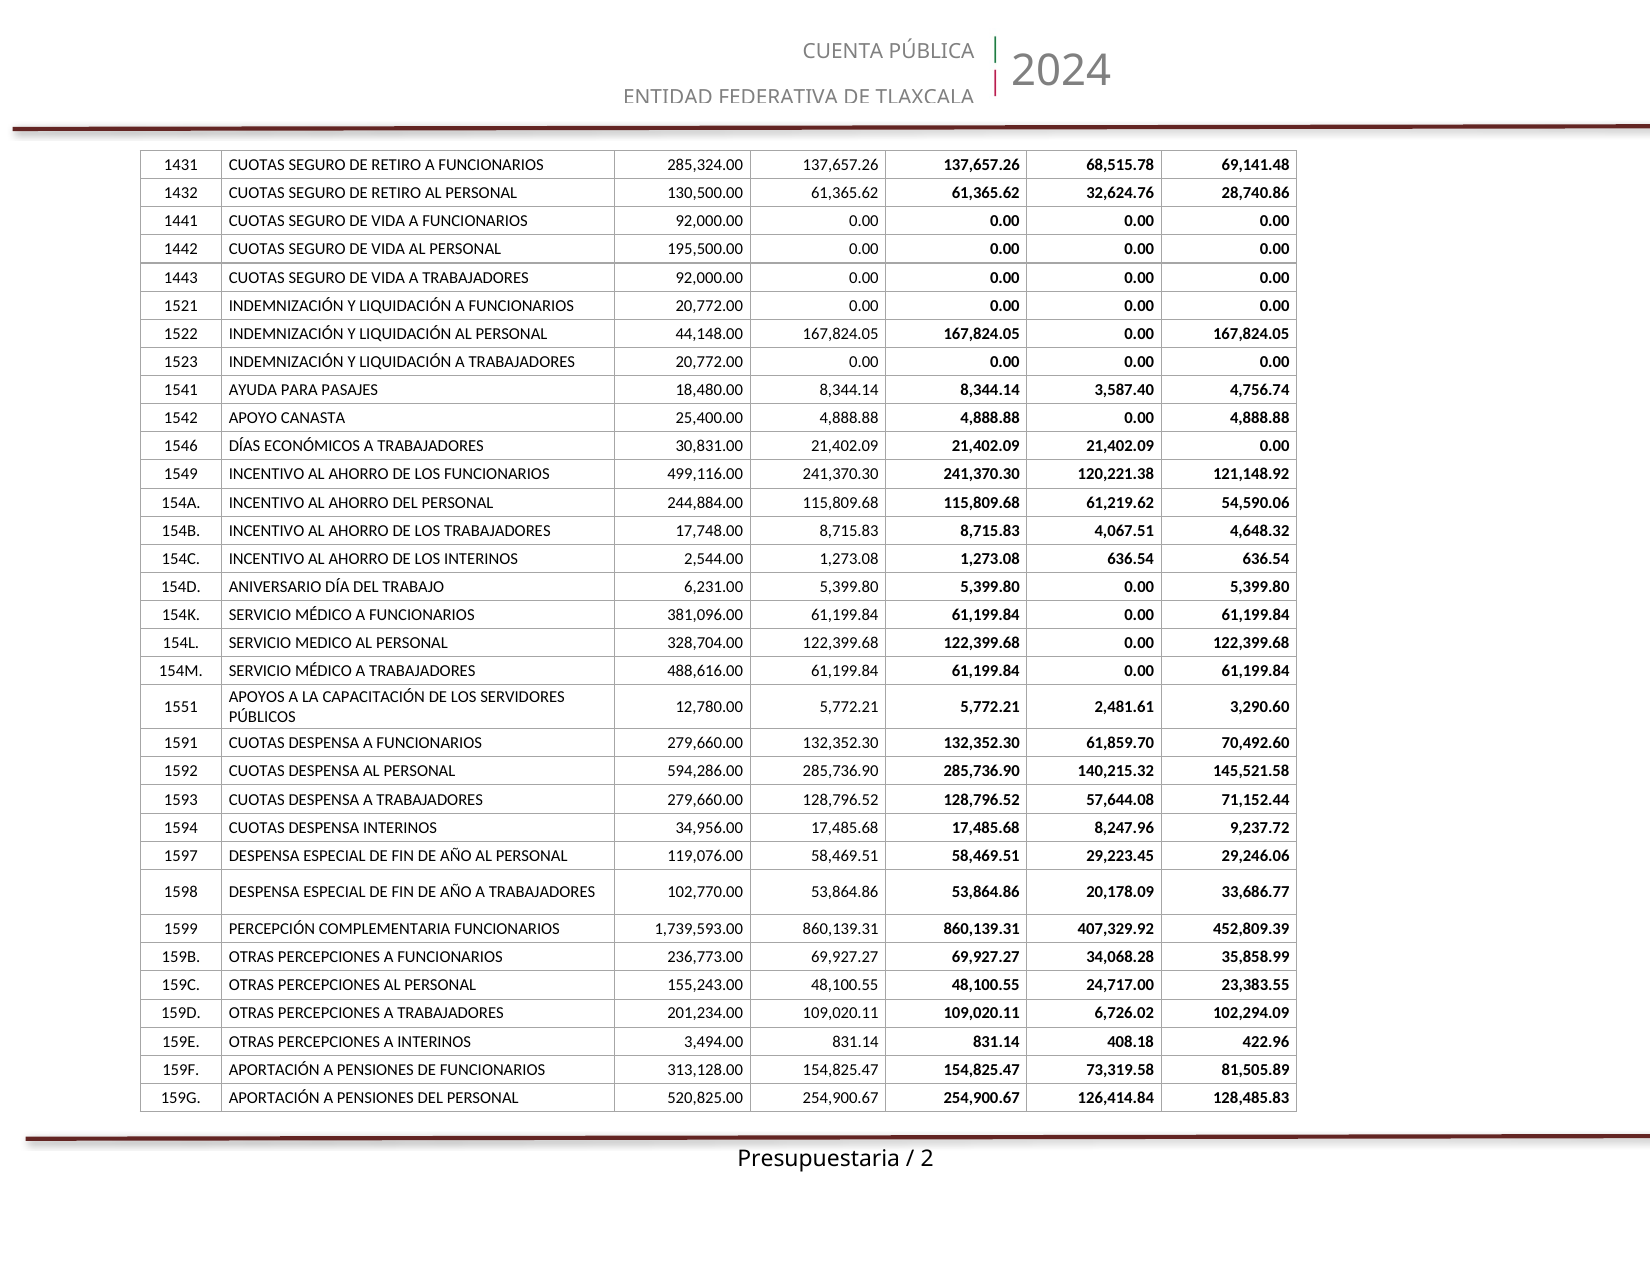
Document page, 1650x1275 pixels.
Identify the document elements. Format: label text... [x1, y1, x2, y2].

table_cell 1598 [141, 870, 221, 914]
table_cell 1,273.08 [886, 545, 1026, 572]
table_cell 0.00 [1027, 235, 1161, 262]
table_cell 407,329.92 [1027, 915, 1161, 942]
table_cell INDEMNIZACIÓN Y LIQUIDACIÓN A FUNCIONARIOS [222, 292, 614, 319]
table_cell 831.14 [751, 1028, 885, 1055]
table_cell 254,900.67 [886, 1084, 1026, 1111]
table_cell 34,956.00 [615, 814, 750, 841]
table_cell 4,888.88 [751, 404, 885, 431]
table_cell 1594 [141, 814, 221, 841]
table_cell INCENTIVO AL AHORRO DE LOS FUNCIONARIOS [222, 460, 614, 487]
table_cell 61,365.62 [886, 179, 1026, 206]
table_cell 20,178.09 [1027, 870, 1161, 914]
table_cell 44,148.00 [615, 320, 750, 347]
table_cell 1599 [141, 915, 221, 942]
table_cell 81,505.89 [1162, 1056, 1296, 1083]
table_cell 122,399.68 [886, 629, 1026, 656]
table_cell 0.00 [1162, 264, 1296, 291]
table_cell 132,352.30 [886, 729, 1026, 756]
table_cell 1549 [141, 460, 221, 487]
table_cell 137,657.26 [886, 151, 1026, 178]
table_cell 241,370.30 [751, 460, 885, 487]
table_cell 154A. [141, 489, 221, 516]
table_cell 520,825.00 [615, 1084, 750, 1111]
table_cell 145,521.58 [1162, 757, 1296, 784]
table_cell 17,485.68 [886, 814, 1026, 841]
table_cell 6,231.00 [615, 573, 750, 600]
table_cell 0.00 [751, 292, 885, 319]
table_cell 48,100.55 [751, 971, 885, 998]
table_cell 20,772.00 [615, 348, 750, 375]
table_cell CUOTAS DESPENSA A TRABAJADORES [222, 785, 614, 812]
table_cell ANIVERSARIO DÍA DEL TRABAJO [222, 573, 614, 600]
table_cell 1597 [141, 842, 221, 869]
table_cell 408.18 [1027, 1028, 1161, 1055]
table_cell 4,888.88 [886, 404, 1026, 431]
table_cell 154M. [141, 657, 221, 684]
table_cell 159D. [141, 1000, 221, 1027]
table_cell 0.00 [886, 235, 1026, 262]
table_cell 29,246.06 [1162, 842, 1296, 869]
table_cell INCENTIVO AL AHORRO DE LOS TRABAJADORES [222, 517, 614, 544]
table_cell OTRAS PERCEPCIONES A FUNCIONARIOS [222, 943, 614, 970]
table_cell 594,286.00 [615, 757, 750, 784]
table_cell 17,485.68 [751, 814, 885, 841]
table_cell 452,809.39 [1162, 915, 1296, 942]
table_cell 119,076.00 [615, 842, 750, 869]
table_cell 381,096.00 [615, 601, 750, 628]
table_cell INCENTIVO AL AHORRO DEL PERSONAL [222, 489, 614, 516]
table_cell 61,199.84 [1162, 657, 1296, 684]
table_cell 1551 [141, 685, 221, 728]
table_cell SERVICIO MÉDICO A FUNCIONARIOS [222, 601, 614, 628]
table_cell 130,500.00 [615, 179, 750, 206]
table_cell 54,590.06 [1162, 489, 1296, 516]
table_cell 0.00 [1027, 573, 1161, 600]
table_cell 831.14 [886, 1028, 1026, 1055]
table_cell 132,352.30 [751, 729, 885, 756]
table_cell 328,704.00 [615, 629, 750, 656]
table_cell 0.00 [1027, 601, 1161, 628]
table_cell 4,067.51 [1027, 517, 1161, 544]
table_cell 2,481.61 [1027, 685, 1161, 728]
table_cell 5,772.21 [751, 685, 885, 728]
table_cell 32,624.76 [1027, 179, 1161, 206]
table_cell 8,344.14 [751, 376, 885, 403]
table_cell 23,383.55 [1162, 971, 1296, 998]
table_cell 57,644.08 [1027, 785, 1161, 812]
table_cell 3,290.60 [1162, 685, 1296, 728]
table_cell 61,199.84 [886, 601, 1026, 628]
table_cell APORTACIÓN A PENSIONES DE FUNCIONARIOS [222, 1056, 614, 1083]
table_cell 1593 [141, 785, 221, 812]
table_cell 71,152.44 [1162, 785, 1296, 812]
table_cell 12,780.00 [615, 685, 750, 728]
table_cell 154D. [141, 573, 221, 600]
table_cell 73,319.58 [1027, 1056, 1161, 1083]
table_cell 58,469.51 [886, 842, 1026, 869]
table_cell 154,825.47 [751, 1056, 885, 1083]
table_cell 61,219.62 [1027, 489, 1161, 516]
table_cell 69,927.27 [751, 943, 885, 970]
table_cell 122,399.68 [751, 629, 885, 656]
table_cell 69,927.27 [886, 943, 1026, 970]
table_cell 1546 [141, 432, 221, 459]
table_cell CUOTAS SEGURO DE RETIRO A FUNCIONARIOS [222, 151, 614, 178]
table_cell 0.00 [1162, 207, 1296, 234]
table_cell 53,864.86 [751, 870, 885, 914]
table_cell 2,544.00 [615, 545, 750, 572]
table_cell 1443 [141, 264, 221, 291]
table_cell 0.00 [751, 264, 885, 291]
table_cell 29,223.45 [1027, 842, 1161, 869]
table_cell 167,824.05 [1162, 320, 1296, 347]
table_cell AYUDA PARA PASAJES [222, 376, 614, 403]
table_cell 20,772.00 [615, 292, 750, 319]
table_cell 154K. [141, 601, 221, 628]
table_cell 860,139.31 [751, 915, 885, 942]
table_cell 5,772.21 [886, 685, 1026, 728]
table_cell 0.00 [1162, 292, 1296, 319]
table_cell 5,399.80 [1162, 573, 1296, 600]
table_cell 35,858.99 [1162, 943, 1296, 970]
table_cell DESPENSA ESPECIAL DE FIN DE AÑO AL PERSONAL [222, 842, 614, 869]
picture [989, 28, 1005, 99]
table_cell 4,888.88 [1162, 404, 1296, 431]
table_cell 167,824.05 [751, 320, 885, 347]
table_cell 61,859.70 [1027, 729, 1161, 756]
table_cell 201,234.00 [615, 1000, 750, 1027]
table_cell 34,068.28 [1027, 943, 1161, 970]
table_cell 33,686.77 [1162, 870, 1296, 914]
table_cell 18,480.00 [615, 376, 750, 403]
table_cell 9,237.72 [1162, 814, 1296, 841]
table_cell 126,414.84 [1027, 1084, 1161, 1111]
table_cell 860,139.31 [886, 915, 1026, 942]
table_cell 0.00 [886, 348, 1026, 375]
table_cell 8,715.83 [886, 517, 1026, 544]
table_cell 0.00 [751, 207, 885, 234]
table_cell 92,000.00 [615, 207, 750, 234]
table_cell 1523 [141, 348, 221, 375]
table_cell CUOTAS SEGURO DE VIDA AL PERSONAL [222, 235, 614, 262]
table_cell 109,020.11 [886, 1000, 1026, 1027]
table_cell APOYOS A LA CAPACITACIÓN DE LOS SERVIDORES PÚBLICOS [222, 685, 614, 728]
table_cell 0.00 [1027, 657, 1161, 684]
table_cell 8,715.83 [751, 517, 885, 544]
table_cell 128,796.52 [886, 785, 1026, 812]
table_cell 102,770.00 [615, 870, 750, 914]
table_cell 115,809.68 [751, 489, 885, 516]
table_cell CUOTAS DESPENSA A FUNCIONARIOS [222, 729, 614, 756]
table_cell 109,020.11 [751, 1000, 885, 1027]
table_cell 154C. [141, 545, 221, 572]
table_cell 159G. [141, 1084, 221, 1111]
table_cell OTRAS PERCEPCIONES A TRABAJADORES [222, 1000, 614, 1027]
table_cell 195,500.00 [615, 235, 750, 262]
table_cell CUOTAS SEGURO DE VIDA A FUNCIONARIOS [222, 207, 614, 234]
table_cell CUOTAS SEGURO DE VIDA A TRABAJADORES [222, 264, 614, 291]
table_cell INDEMNIZACIÓN Y LIQUIDACIÓN AL PERSONAL [222, 320, 614, 347]
table_cell 159F. [141, 1056, 221, 1083]
table_cell 155,243.00 [615, 971, 750, 998]
table_cell 21,402.09 [751, 432, 885, 459]
table_cell 0.00 [1027, 207, 1161, 234]
table_cell 313,128.00 [615, 1056, 750, 1083]
table_cell 0.00 [886, 292, 1026, 319]
table_cell 1542 [141, 404, 221, 431]
table_cell 128,796.52 [751, 785, 885, 812]
table_cell 422.96 [1162, 1028, 1296, 1055]
table_cell DESPENSA ESPECIAL DE FIN DE AÑO A TRABAJADORES [222, 870, 614, 914]
table_cell 236,773.00 [615, 943, 750, 970]
table_cell 128,485.83 [1162, 1084, 1296, 1111]
table_cell 1592 [141, 757, 221, 784]
table_cell 636.54 [1162, 545, 1296, 572]
table_cell 0.00 [751, 348, 885, 375]
table_cell 30,831.00 [615, 432, 750, 459]
table_cell 61,365.62 [751, 179, 885, 206]
table_cell 636.54 [1027, 545, 1161, 572]
table_cell 0.00 [751, 235, 885, 262]
table_cell 53,864.86 [886, 870, 1026, 914]
table_cell 61,199.84 [751, 657, 885, 684]
table_cell CUOTAS SEGURO DE RETIRO AL PERSONAL [222, 179, 614, 206]
table_cell 28,740.86 [1162, 179, 1296, 206]
table_cell 68,515.78 [1027, 151, 1161, 178]
table_cell CUOTAS DESPENSA INTERINOS [222, 814, 614, 841]
table_cell 58,469.51 [751, 842, 885, 869]
table_cell 8,344.14 [886, 376, 1026, 403]
table_cell SERVICIO MEDICO AL PERSONAL [222, 629, 614, 656]
table_cell 137,657.26 [751, 151, 885, 178]
table_cell 115,809.68 [886, 489, 1026, 516]
table_cell 61,199.84 [886, 657, 1026, 684]
table_cell 92,000.00 [615, 264, 750, 291]
table_cell 24,717.00 [1027, 971, 1161, 998]
table_cell 0.00 [886, 264, 1026, 291]
table_cell 4,756.74 [1162, 376, 1296, 403]
table_cell 21,402.09 [1027, 432, 1161, 459]
table_cell OTRAS PERCEPCIONES AL PERSONAL [222, 971, 614, 998]
table_cell 254,900.67 [751, 1084, 885, 1111]
table_cell 499,116.00 [615, 460, 750, 487]
table_cell 5,399.80 [751, 573, 885, 600]
table_cell 159E. [141, 1028, 221, 1055]
table_cell OTRAS PERCEPCIONES A INTERINOS [222, 1028, 614, 1055]
table_cell 0.00 [1027, 629, 1161, 656]
table_cell 0.00 [1027, 348, 1161, 375]
table_cell 6,726.02 [1027, 1000, 1161, 1027]
table_cell 61,199.84 [751, 601, 885, 628]
table_cell 0.00 [1027, 404, 1161, 431]
table_cell 154,825.47 [886, 1056, 1026, 1083]
table_cell 244,884.00 [615, 489, 750, 516]
table_cell 159B. [141, 943, 221, 970]
table_cell 1521 [141, 292, 221, 319]
table_cell 285,736.90 [751, 757, 885, 784]
table_cell 285,736.90 [886, 757, 1026, 784]
table_cell 279,660.00 [615, 729, 750, 756]
table_cell 241,370.30 [886, 460, 1026, 487]
table_cell 1442 [141, 235, 221, 262]
table_cell 159C. [141, 971, 221, 998]
table_cell 1431 [141, 151, 221, 178]
table_cell 61,199.84 [1162, 601, 1296, 628]
table_cell 1432 [141, 179, 221, 206]
table_cell 1522 [141, 320, 221, 347]
table_cell 154B. [141, 517, 221, 544]
table_cell 8,247.96 [1027, 814, 1161, 841]
table_cell 5,399.80 [886, 573, 1026, 600]
table_cell 167,824.05 [886, 320, 1026, 347]
table_cell 0.00 [1027, 320, 1161, 347]
table_cell 0.00 [1027, 292, 1161, 319]
table_cell DÍAS ECONÓMICOS A TRABAJADORES [222, 432, 614, 459]
table_cell 102,294.09 [1162, 1000, 1296, 1027]
table_cell INDEMNIZACIÓN Y LIQUIDACIÓN A TRABAJADORES [222, 348, 614, 375]
table_cell 1441 [141, 207, 221, 234]
table_cell 4,648.32 [1162, 517, 1296, 544]
table_cell 21,402.09 [886, 432, 1026, 459]
table_cell 0.00 [1162, 432, 1296, 459]
table_cell 140,215.32 [1027, 757, 1161, 784]
table_cell 1541 [141, 376, 221, 403]
table_cell 69,141.48 [1162, 151, 1296, 178]
table_cell CUOTAS DESPENSA AL PERSONAL [222, 757, 614, 784]
table_cell 154L. [141, 629, 221, 656]
table_cell 121,148.92 [1162, 460, 1296, 487]
table_cell 25,400.00 [615, 404, 750, 431]
table_cell 0.00 [1162, 348, 1296, 375]
table_cell PERCEPCIÓN COMPLEMENTARIA FUNCIONARIOS [222, 915, 614, 942]
table_cell 1,739,593.00 [615, 915, 750, 942]
table_cell 122,399.68 [1162, 629, 1296, 656]
table_cell 488,616.00 [615, 657, 750, 684]
table_cell 3,587.40 [1027, 376, 1161, 403]
table_cell 17,748.00 [615, 517, 750, 544]
table_cell INCENTIVO AL AHORRO DE LOS INTERINOS [222, 545, 614, 572]
table_cell 285,324.00 [615, 151, 750, 178]
table_cell 120,221.38 [1027, 460, 1161, 487]
table_cell 0.00 [1162, 235, 1296, 262]
table_cell 3,494.00 [615, 1028, 750, 1055]
table_cell 0.00 [886, 207, 1026, 234]
table_cell 1,273.08 [751, 545, 885, 572]
table_cell 48,100.55 [886, 971, 1026, 998]
table_cell APOYO CANASTA [222, 404, 614, 431]
table_cell 0.00 [1027, 264, 1161, 291]
table_cell 279,660.00 [615, 785, 750, 812]
table_cell SERVICIO MÉDICO A TRABAJADORES [222, 657, 614, 684]
table_cell APORTACIÓN A PENSIONES DEL PERSONAL [222, 1084, 614, 1111]
table_cell 1591 [141, 729, 221, 756]
table_cell 70,492.60 [1162, 729, 1296, 756]
